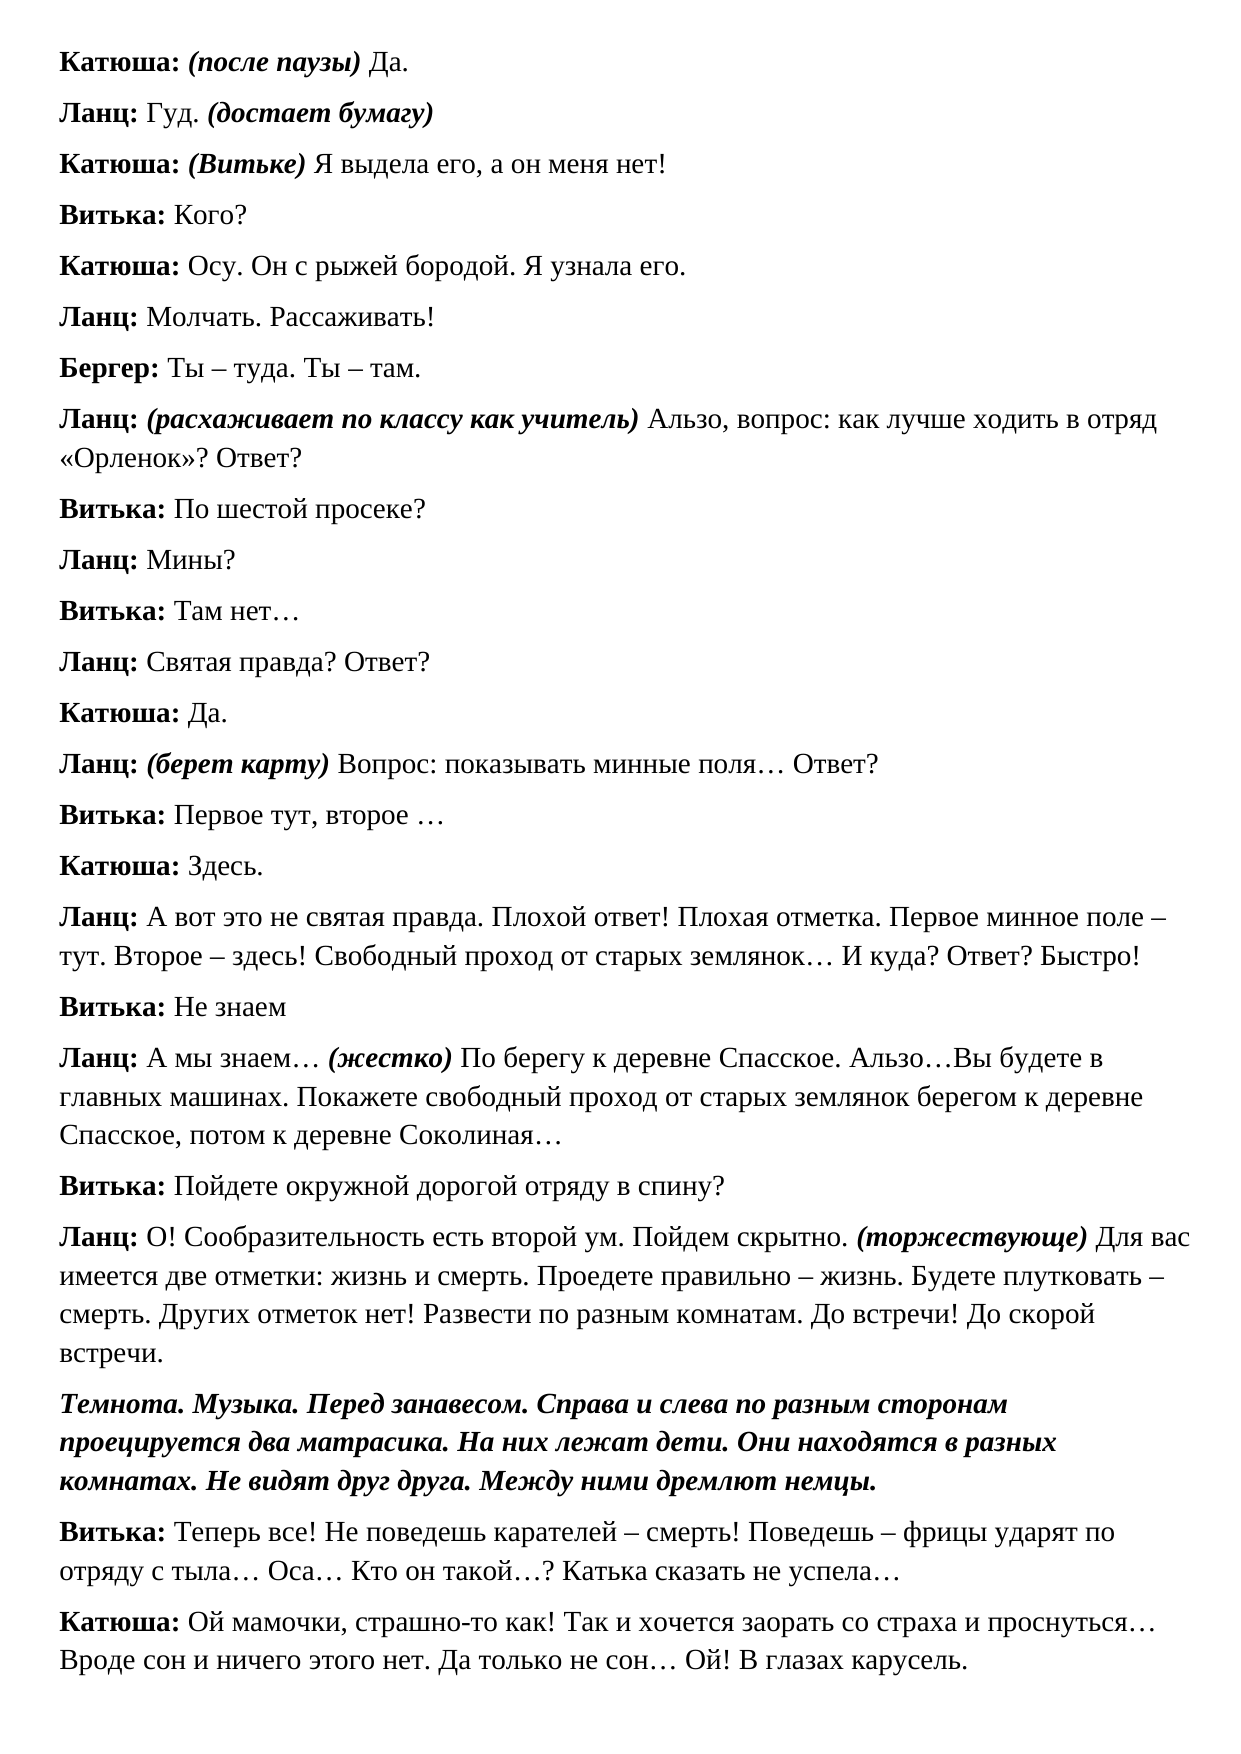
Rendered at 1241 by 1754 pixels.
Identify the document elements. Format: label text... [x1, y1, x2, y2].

text Ланц: Молчать. Рассаживать! [59, 299, 1196, 333]
text Витька: Кого? [59, 197, 1196, 231]
text Катюша: Да. [59, 695, 1196, 729]
text Ланц: Мины? [59, 542, 1196, 576]
text Витька: По шестой просеке? [59, 491, 1196, 525]
text Ланц: О! Сообразительность есть второй ум. Пойдем скрытно. (торжествующе) Для вас имеется две отметки: жизнь и смерть. Проедете правильно – жизнь. Будете плутковать – смерть. Других отметок нет! Развести по разным комнатам. До встречи! До скорой встречи. [59, 1219, 1196, 1368]
text Витька: Не знаем [59, 989, 1196, 1023]
text Витька: Пойдете окружной дорогой отряду в спину? [59, 1168, 1196, 1202]
text Темнота. Музыка. Перед занавесом. Справа и слева по разным сторонам проецируется два матрасика. На них лежат дети. Они находятся в разных комнатах. Не видят друг друга. Между ними дремлют немцы. [59, 1386, 1196, 1497]
text Катюша: Здесь. [59, 848, 1196, 882]
text Бергер: Ты – туда. Ты – там. [59, 351, 1196, 384]
text Витька: Теперь все! Не поведешь карателей – смерть! Поведешь – фрицы ударят по отряду с тыла… Оса… Кто он такой…? Катька сказать не успела… [59, 1514, 1196, 1586]
text Катюша: (после паузы) Да. [59, 44, 1196, 78]
text Витька: Первое тут, второе … [59, 797, 1196, 831]
text Ланц: (берет карту) Вопрос: показывать минные поля… Ответ? [59, 746, 1196, 780]
text Катюша: Осу. Он с рыжей бородой. Я узнала его. [59, 248, 1196, 282]
text Ланц: А вот это не святая правда. Плохой ответ! Плохая отметка. Первое минное поле –тут. Второе – здесь! Свободный проход от старых землянок… И куда? Ответ? Быстро! [59, 899, 1196, 972]
text Ланц: (расхаживает по классу как учитель) Альзо, вопрос: как лучше ходить в отряд «Орленок»? Ответ? [59, 402, 1196, 474]
text Катюша: (Витьке) Я выдела его, а он меня нет! [59, 146, 1196, 180]
text Катюша: Ой мамочки, страшно-то как! Так и хочется заорать со страха и проснуться… Вроде сон и ничего этого нет. Да только не сон… Ой! В глазах карусель. [59, 1604, 1196, 1676]
text Ланц: Святая правда? Ответ? [59, 644, 1196, 678]
text Витька: Там нет… [59, 593, 1196, 627]
text Ланц: Гуд. (достает бумагу) [59, 95, 1196, 129]
text Ланц: А мы знаем… (жестко) По берегу к деревне Спасское. Альзо…Вы будете в главных машинах. Покажете свободный проход от старых землянок берегом к деревне Спасское, потом к деревне Соколиная… [59, 1040, 1196, 1151]
